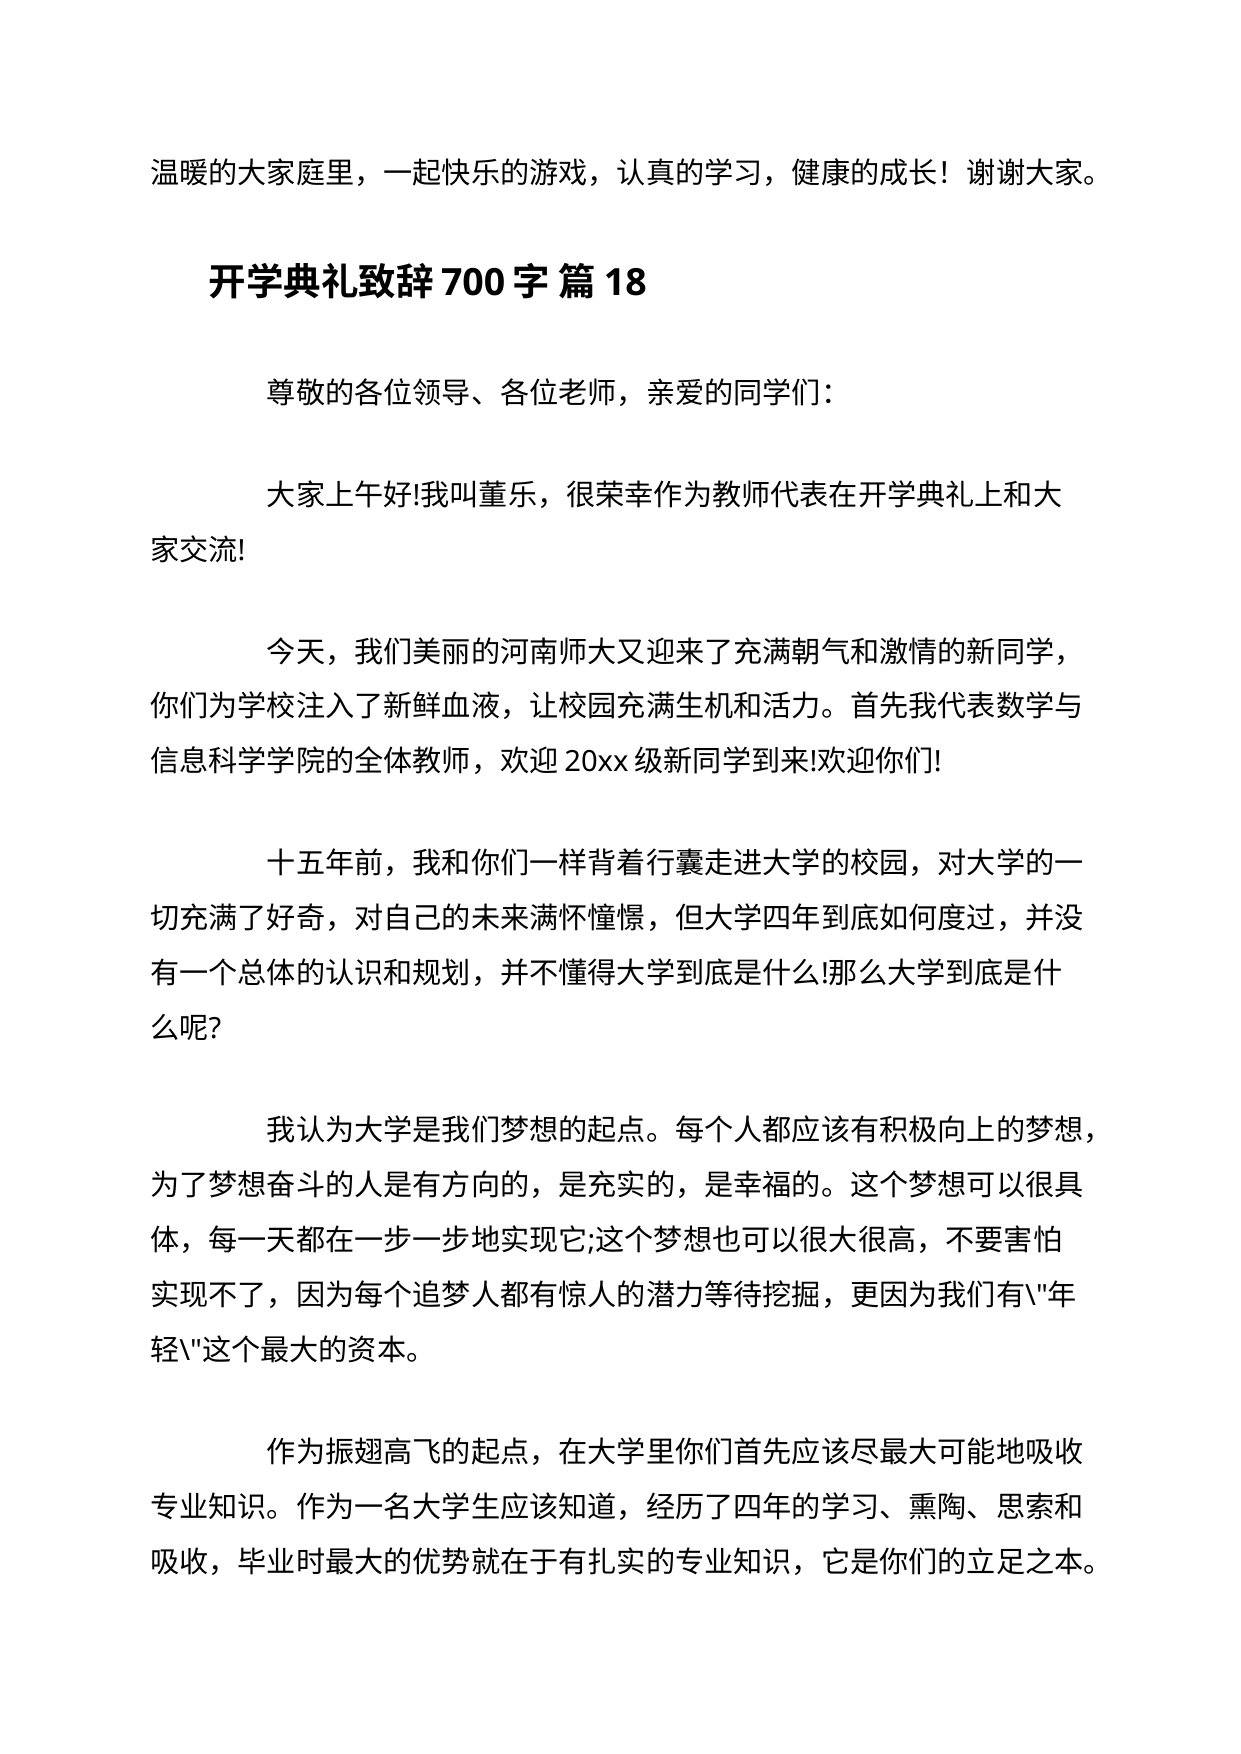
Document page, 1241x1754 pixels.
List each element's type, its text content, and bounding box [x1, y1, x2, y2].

text 我认为大学是我们梦想的起点。每个人都应该有积极向上的梦想，为了梦想奋斗的人是有方向的，是充实的，是幸福的。这个梦想可以很具体，每一天都在一步一步地实现它;这个梦想也可以很大很高，不要害怕实现不了，因为每个追梦人都有惊人的潜力等待挖掘，更因为我们有\"年轻\"这个最大的资本。 [150, 1107, 1090, 1369]
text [150, 1428, 1090, 1581]
text 十五年前，我和你们一样背着行囊走进大学的校园，对大学的一切充满了好奇，对自己的未来满怀憧憬，但大学四年到底如何度过，并没有一个总体的认识和规划，并不懂得大学到底是什么!那么大学到底是什么呢? [150, 840, 1090, 1047]
text 今天，我们美丽的河南师大又迎来了充满朝气和激情的新同学，你们为学校注入了新鲜血液，让校园充满生机和活力。首先我代表数学与信息科学学院的全体教师，欢迎20xx级新同学到来!欢迎你们! [150, 628, 1090, 780]
text 开学典礼致辞700字 篇18 [150, 252, 1090, 306]
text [150, 150, 1090, 192]
text 大家上午好!我叫董乐，很荣幸作为教师代表在开学典礼上和大家交流! [150, 471, 1090, 568]
text 尊敬的各位领导、各位老师，亲爱的同学们： [150, 369, 1090, 412]
